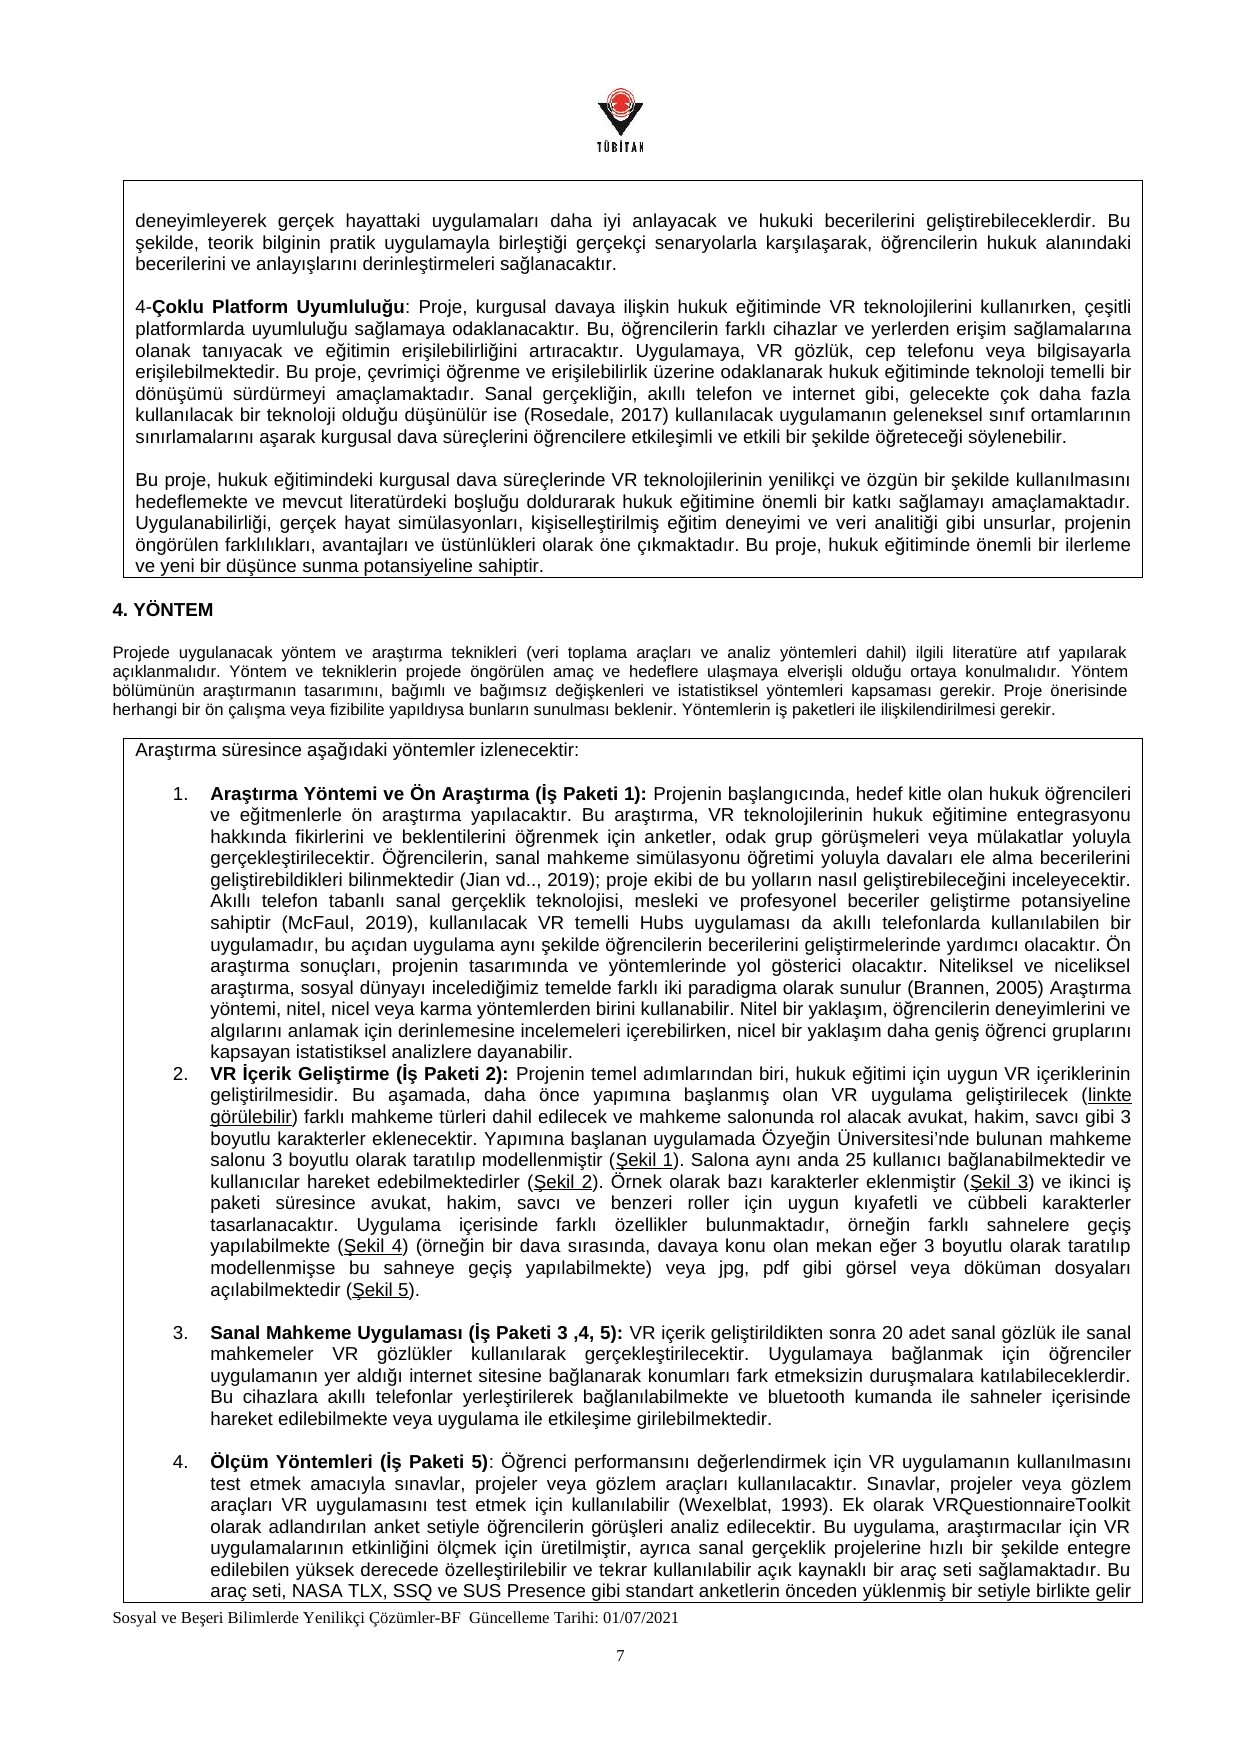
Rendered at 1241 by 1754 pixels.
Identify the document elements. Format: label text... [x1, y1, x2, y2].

text Projede uygulanacak yöntem ve araştırma teknikleri (veri toplama araçları ve analiz yöntemleri dahil) ilgili literatüre atıf yapılarak açıklanmalıdır. Yöntem ve tekniklerin projede öngörülen amaç ve hedeflere ulaşmaya elverişli olduğu ortaya konulmalıdır. Yöntem bölümünün araştırmanın tasarımını, bağımlı ve bağımsız değişkenleri ve istatistiksel yöntemleri kapsaması gerekir. Proje önerisinde herhangi bir ön çalışma veya fizibilite yapıldıysa bunların sunulması beklenir. Yöntemlerin iş paketleri ile ilişkilendirilmesi gerekir. [112, 642, 1128, 719]
list YÖNTEM [112, 599, 1128, 621]
picture [597, 88, 643, 152]
